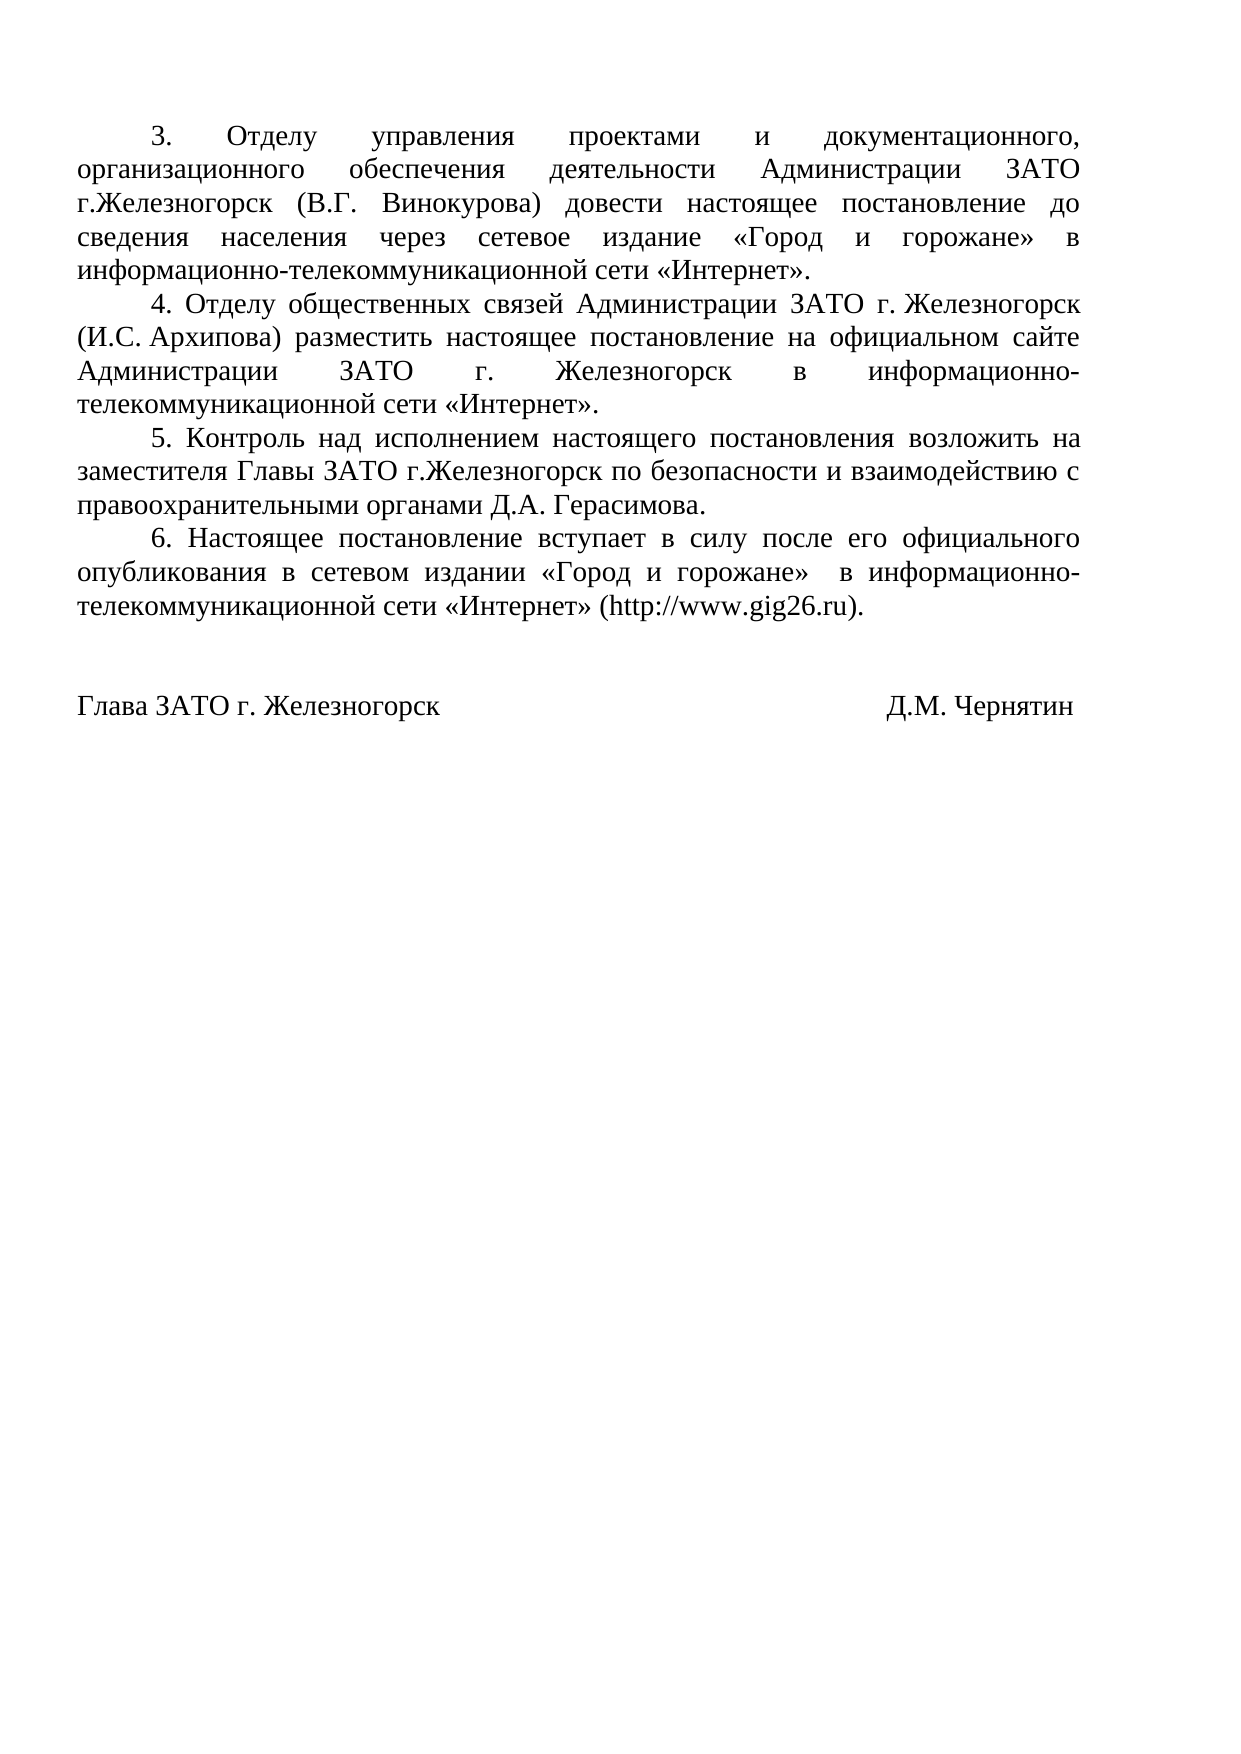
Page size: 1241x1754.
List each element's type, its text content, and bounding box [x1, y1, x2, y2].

text 5. Контроль над исполнением настоящего постановления возложить на заместителя Главы ЗАТО г.Железногорск по безопасности и взаимодействию с правоохранительными органами Д.А. Герасимова. [77, 420, 1081, 521]
text 4. Отделу общественных связей Администрации ЗАТО г. Железногорск (И.С. Архипова) разместить настоящее постановление на официальном сайте Администрации ЗАТО г. Железногорск в информационно-телекоммуникационной сети «Интернет». [77, 286, 1081, 420]
text 6. Настоящее постановление вступает в силу после его официального опубликования в сетевом издании «Город и горожане» в информационно-телекоммуникационной сети «Интернет» (http://www.gig26.ru). [77, 521, 1081, 621]
text 3. Отделу управления проектами и документационного, организационного обеспечения деятельности Администрации ЗАТО г.Железногорск (В.Г. Винокурова) довести настоящее постановление до сведения населения через сетевое издание «Город и горожане» в информационно-телекоммуникационной сети «Интернет». [77, 118, 1081, 286]
text Глава ЗАТО г. Железногорск Д.М. Чернятин [77, 688, 1081, 722]
